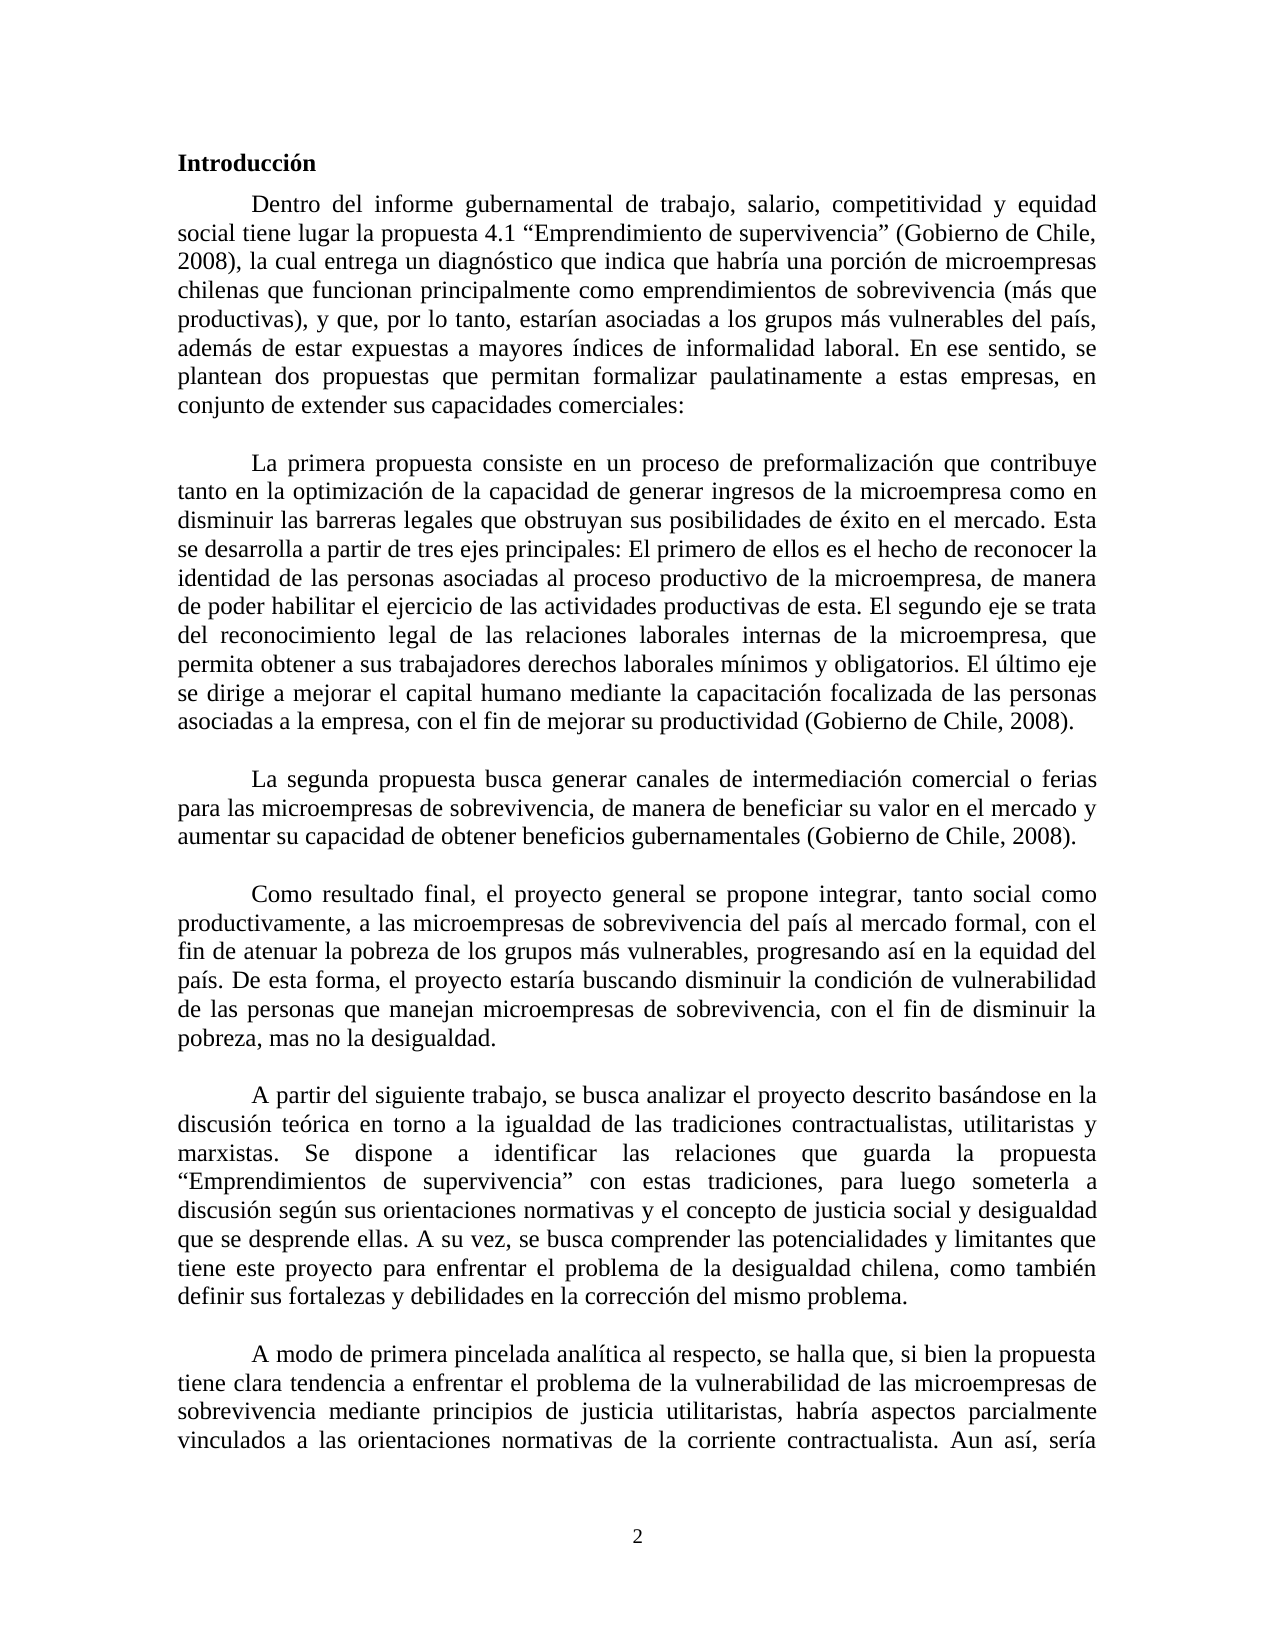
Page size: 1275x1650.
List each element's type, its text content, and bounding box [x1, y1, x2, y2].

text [177, 1339, 1098, 1454]
text La primera propuesta consiste en un proceso de preformalización que contribuye tanto en la optimización de la capacidad de generar ingresos de la microempresa como en disminuir las barreras legales que obstruyan sus posibilidades de éxito en el mercado. Esta se desarrolla a partir de tres ejes principales: El primero de ellos es el hecho de reconocer la identidad de las personas asociadas al proceso productivo de la microempresa, de manera de poder habilitar el ejercicio de las actividades productivas de esta. El segundo eje se trata del reconocimiento legal de las relaciones laborales internas de la microempresa, que permita obtener a sus trabajadores derechos laborales mínimos y obligatorios. El último eje se dirige a mejorar el capital humano mediante la capacitación focalizada de las personas asociadas a la empresa, con el fin de mejorar su productividad (Gobierno de Chile, 2008). [177, 448, 1098, 735]
text Como resultado final, el proyecto general se propone integrar, tanto social como productivamente, a las microempresas de sobrevivencia del país al mercado formal, con el fin de atenuar la pobreza de los grupos más vulnerables, progresando así en la equidad del país. De esta forma, el proyecto estaría buscando disminuir la condición de vulnerabilidad de las personas que manejan microempresas de sobrevivencia, con el fin de disminuir la pobreza, mas no la desigualdad. [177, 879, 1098, 1051]
text Introducción [177, 148, 1098, 176]
text Dentro del informe gubernamental de trabajo, salario, competitividad y equidad social tiene lugar la propuesta 4.1 “Emprendimiento de supervivencia” (Gobierno de Chile, 2008), la cual entrega un diagnóstico que indica que habría una porción de microempresas chilenas que funcionan principalmente como emprendimientos de sobrevivencia (más que productivas), y que, por lo tanto, estarían asociadas a los grupos más vulnerables del país, además de estar expuestas a mayores índices de informalidad laboral. En ese sentido, se plantean dos propuestas que permitan formalizar paulatinamente a estas empresas, en conjunto de extender sus capacidades comerciales: [177, 189, 1098, 419]
text A partir del siguiente trabajo, se busca analizar el proyecto descrito basándose en la discusión teórica en torno a la igualdad de las tradiciones contractualistas, utilitaristas y marxistas. Se dispone a identificar las relaciones que guarda la propuesta “Emprendimientos de supervivencia” con estas tradiciones, para luego someterla a discusión según sus orientaciones normativas y el concepto de justicia social y desigualdad que se desprende ellas. A su vez, se busca comprender las potencialidades y limitantes que tiene este proyecto para enfrentar el problema de la desigualdad chilena, como también definir sus fortalezas y debilidades en la corrección del mismo problema. [177, 1080, 1098, 1310]
text La segunda propuesta busca generar canales de intermediación comercial o ferias para las microempresas de sobrevivencia, de manera de beneficiar su valor en el mercado y aumentar su capacidad de obtener beneficios gubernamentales (Gobierno de Chile, 2008). [177, 764, 1098, 850]
